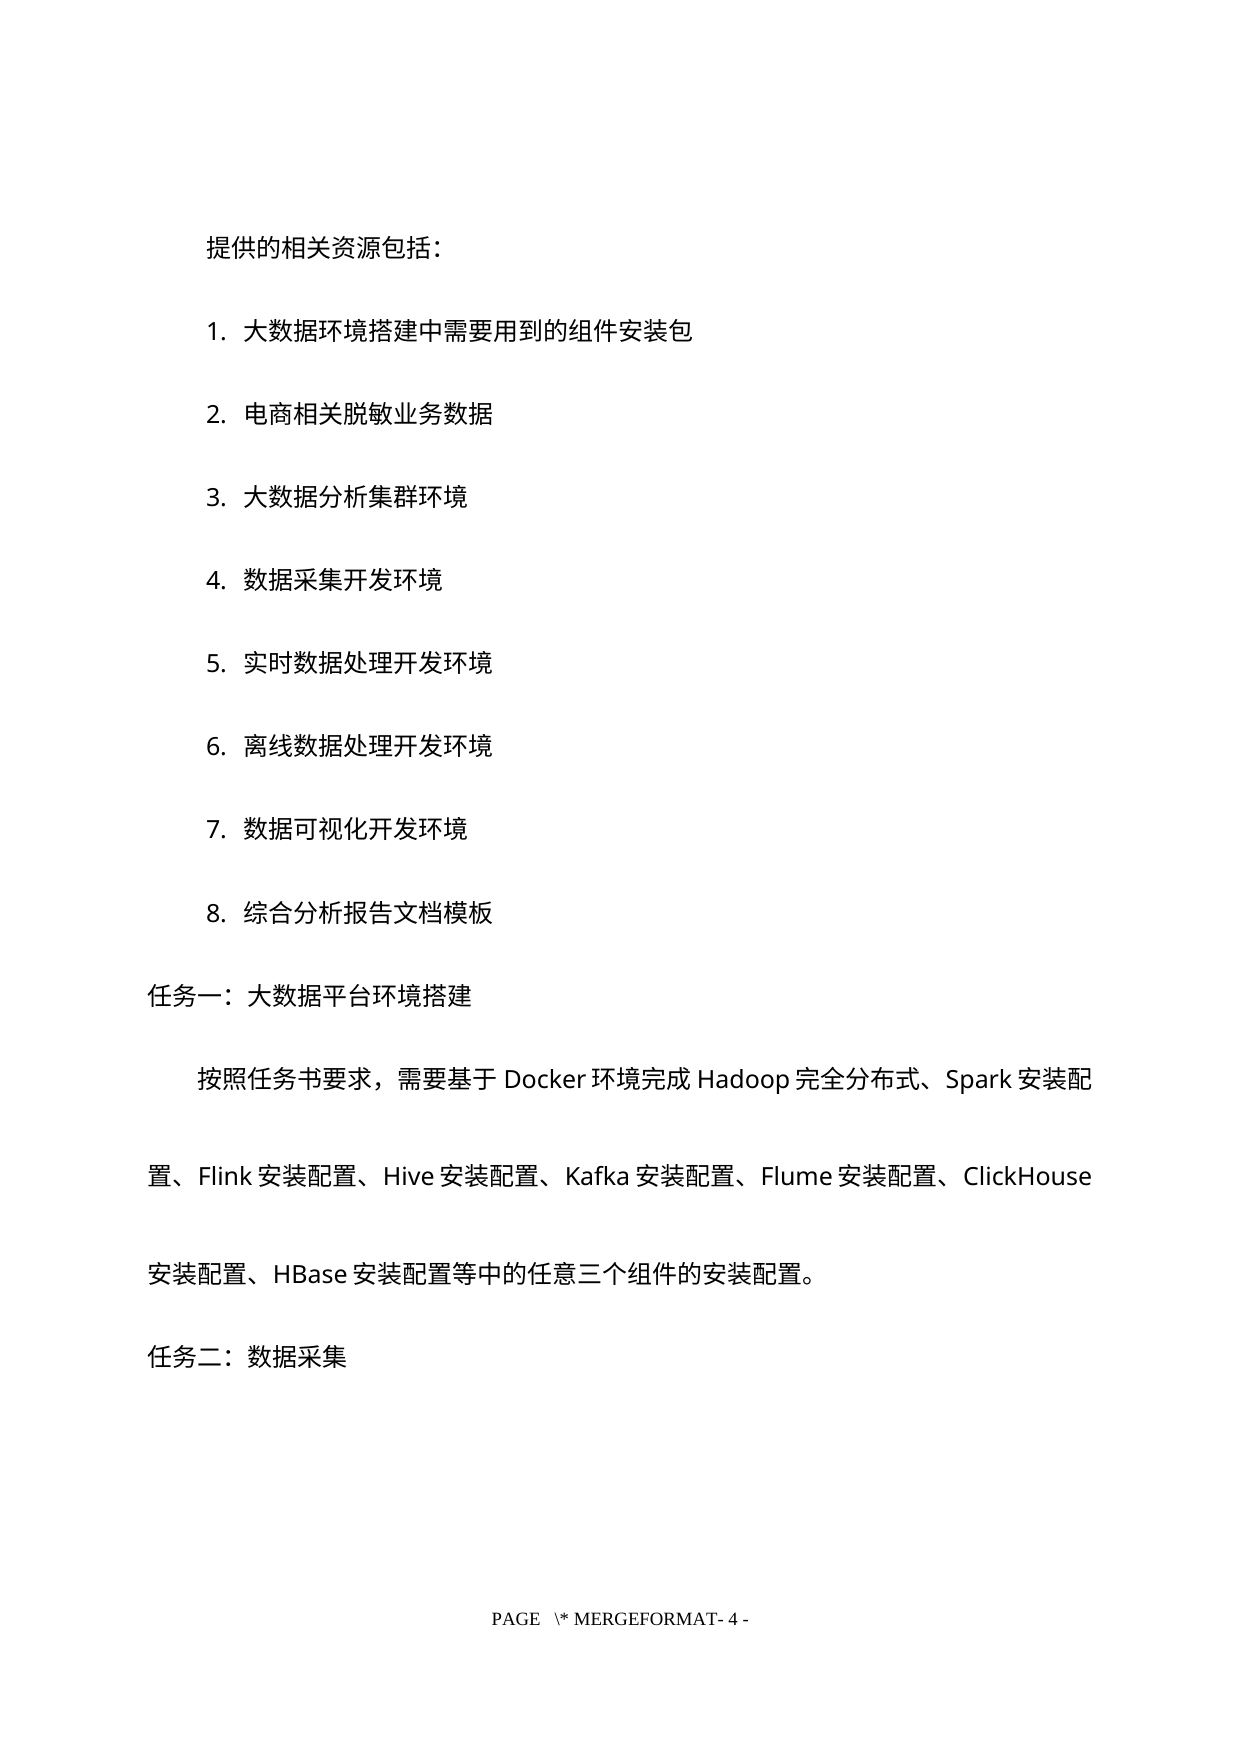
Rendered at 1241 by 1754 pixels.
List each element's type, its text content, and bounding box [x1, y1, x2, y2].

text 任务二：数据采集 [148, 1323, 1093, 1388]
list 数据采集开发环境 [206, 546, 1093, 611]
list 综合分析报告文档模板 [206, 879, 1093, 944]
text 任务一：大数据平台环境搭建 [148, 962, 1093, 1027]
list 大数据环境搭建中需要用到的组件安装包 [206, 297, 1093, 362]
text 提供的相关资源包括： [206, 214, 1093, 279]
list 数据可视化开发环境 [206, 796, 1093, 861]
text 按照任务书要求，需要基于Docker环境完成Hadoop完全分布式、Spark安装配置、Flink安装配置、Hive安装配置、Kafka安装配置、Flume安装配置、ClickHouse安装配置、HBase安装配置等中的任意三个组件的安装配置。 [148, 1045, 1093, 1305]
list 电商相关脱敏业务数据 [206, 380, 1093, 445]
list 大数据分析集群环境 [206, 463, 1093, 528]
list 实时数据处理开发环境 [206, 629, 1093, 694]
list 离线数据处理开发环境 [206, 712, 1093, 777]
